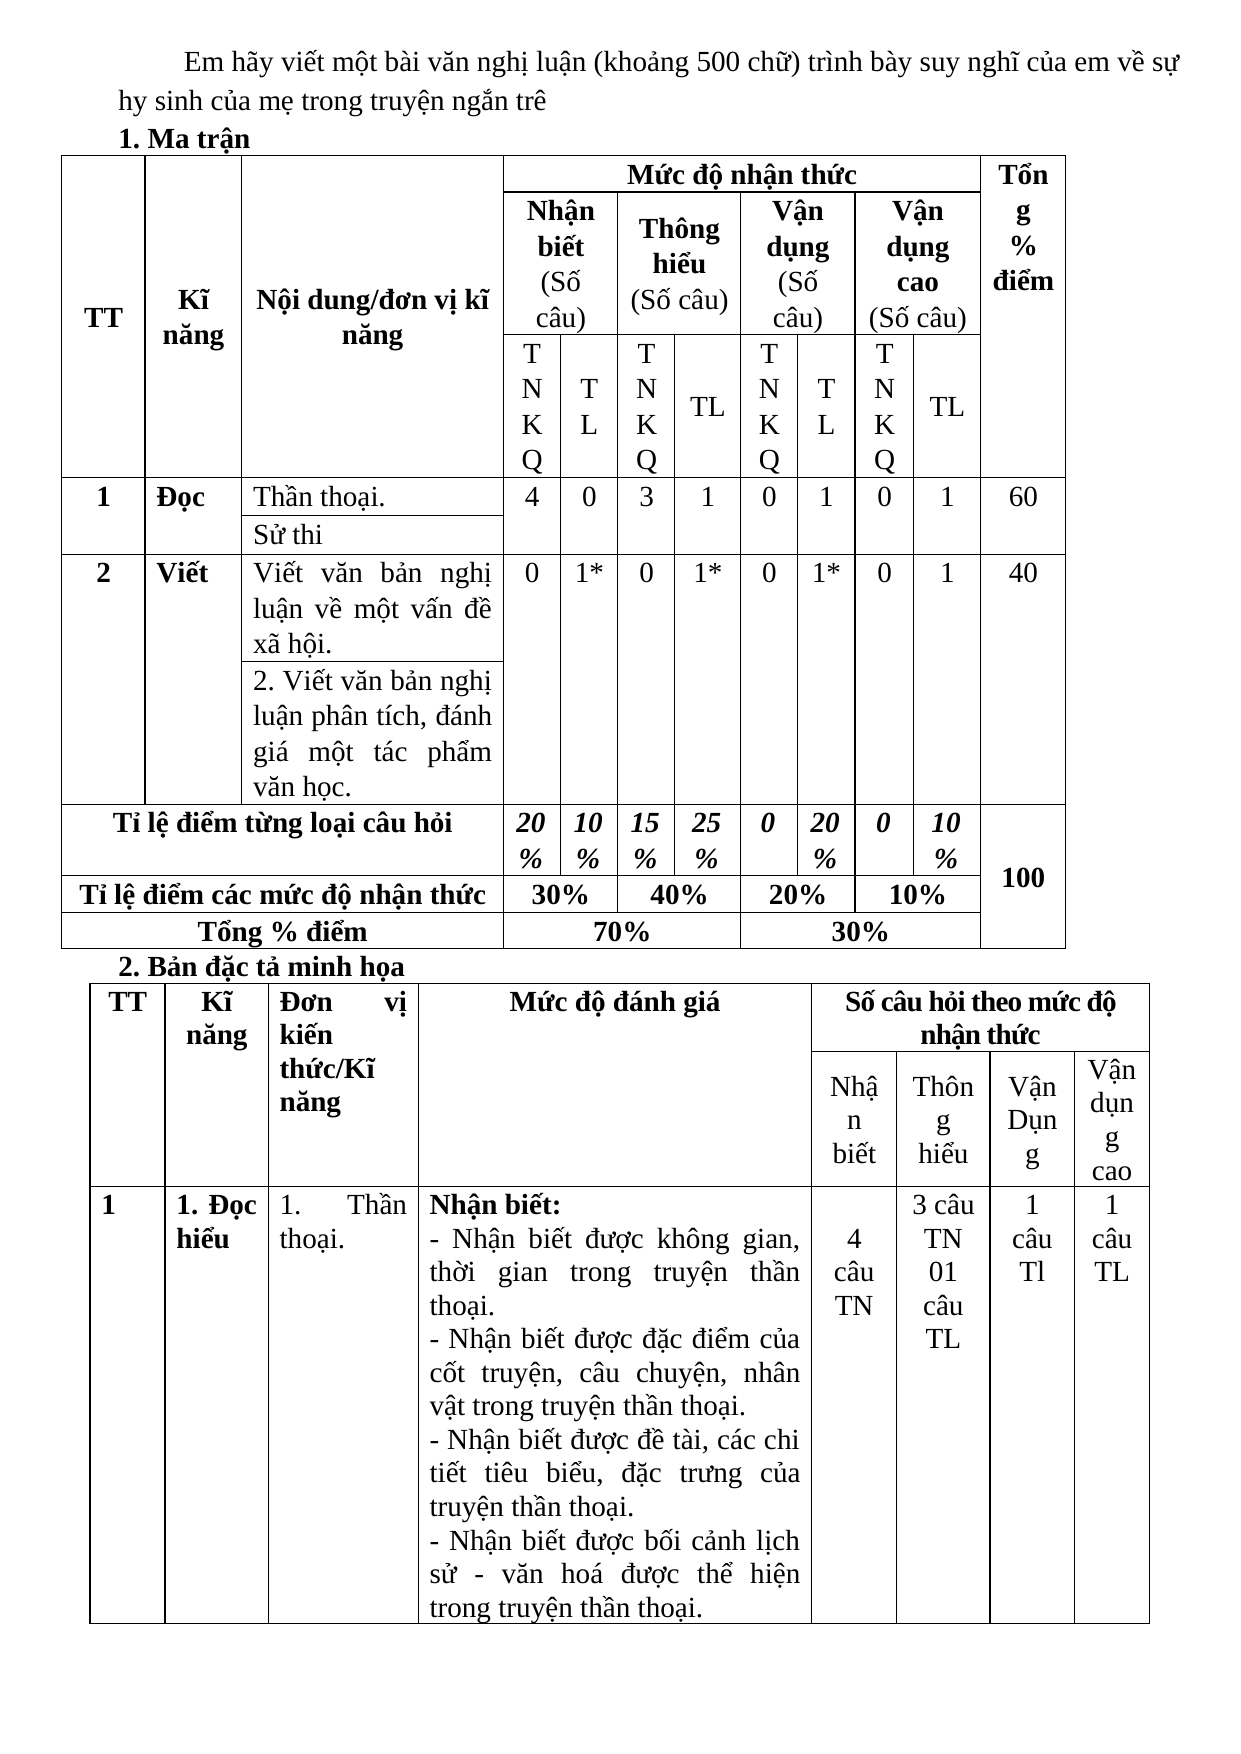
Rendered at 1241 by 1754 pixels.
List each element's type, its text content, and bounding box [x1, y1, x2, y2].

table_cell 1 [798, 478, 854, 553]
table_header TT [91, 984, 164, 1186]
table_cell Viết [146, 555, 241, 803]
table_cell TNKQ [504, 335, 560, 477]
table_cell Vận dụng (Số câu) [741, 193, 854, 334]
table_cell 4 câu TN [812, 1187, 896, 1623]
table_cell TL [675, 335, 740, 477]
table_cell 40 [981, 555, 1065, 803]
table_cell Vận dụng cao (Số câu) [856, 193, 980, 334]
table_cell Sử thi [242, 516, 503, 553]
table_cell Thông hiểu [897, 1052, 989, 1186]
table_cell Tỉ lệ điểm từng loại câu hỏi [62, 805, 503, 875]
table_cell Nhận biết (Số câu) [504, 193, 617, 334]
table_cell Vận dụng cao [1075, 1052, 1149, 1186]
table_cell 1. Đọc hiểu [166, 1187, 268, 1623]
table_cell 1 [62, 478, 144, 553]
table_cell 20% [504, 805, 560, 875]
table_cell 4 [504, 478, 560, 553]
table_cell 60 [981, 478, 1065, 553]
table_cell 30% [741, 913, 980, 948]
table_cell Tổng % điểm [62, 913, 503, 948]
table_cell 25% [675, 805, 740, 875]
table_cell Nhận biết [812, 1052, 896, 1186]
table_cell Viết văn bản nghị luận về một vấn đề xã hội. [242, 555, 503, 661]
table_header Tổng % điểm [981, 156, 1065, 477]
text Em hãy viết một bài văn nghị luận (khoảng 500 chữ) trình bày suy nghĩ của em về sự hy sinh của mẹ trong truyện ngắn trê [118, 44, 1211, 116]
table_cell 10% [561, 805, 617, 875]
table_cell 2. Viết văn bản nghị luận phân tích, đánh giá một tác phẩm văn học. [242, 662, 503, 803]
table_header Kĩ năng [146, 156, 241, 477]
table_cell 0 [856, 555, 913, 803]
table_cell 0 [504, 555, 560, 803]
table_cell 100 [981, 805, 1065, 948]
table_cell 0 [741, 555, 797, 803]
table_cell 1. Thần thoại. [269, 1187, 418, 1623]
table_cell TNKQ [741, 335, 797, 477]
table_header Đơn vị kiến thức/Kĩ năng [269, 984, 418, 1186]
table_cell 40% [618, 876, 740, 912]
table_cell 1 [914, 555, 980, 803]
table_cell 15% [618, 805, 674, 875]
table_cell 30% [504, 876, 617, 912]
table_cell 1 câu TL [1075, 1187, 1149, 1623]
table_cell TL [561, 335, 617, 477]
table_cell TNKQ [856, 335, 913, 477]
table_cell 1* [675, 555, 740, 803]
table_cell TL [914, 335, 980, 477]
table_header TT [62, 156, 144, 477]
table_cell 1 [675, 478, 740, 553]
table_cell 0 [618, 555, 674, 803]
table_cell Tỉ lệ điểm các mức độ nhận thức [62, 876, 503, 912]
table_header Nội dung/đơn vị kĩ năng [242, 156, 503, 477]
table_cell 1* [798, 555, 854, 803]
table_cell 20% [741, 876, 854, 912]
table_cell 10% [914, 805, 980, 875]
table_cell TL [798, 335, 854, 477]
table_cell Thông hiểu (Số câu) [618, 193, 740, 334]
table_cell 0 [741, 805, 797, 875]
table_cell 3 câu TN 01 câu TL [897, 1187, 989, 1623]
table_cell 0 [561, 478, 617, 553]
table_cell 1 [914, 478, 980, 553]
table_cell 0 [856, 478, 913, 553]
table_cell Đọc [146, 478, 241, 553]
table_cell 0 [856, 805, 913, 875]
table_header Số câu hỏi theo mức độ nhận thức [812, 984, 1149, 1051]
table_cell TNKQ [618, 335, 674, 477]
table_cell 0 [741, 478, 797, 553]
table_cell 10% [856, 876, 980, 912]
table_cell 3 [618, 478, 674, 553]
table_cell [419, 1187, 811, 1623]
table_cell 1* [561, 555, 617, 803]
table_cell Vận Dụng [991, 1052, 1074, 1186]
table_header Mức độ đánh giá [419, 984, 811, 1186]
table_header Kĩ năng [166, 984, 268, 1186]
table_cell 70% [504, 913, 740, 948]
text 1. Ma trận [118, 121, 1122, 155]
table_cell 1 [91, 1187, 164, 1623]
table_cell 20% [798, 805, 854, 875]
table_header Mức độ nhận thức [504, 156, 980, 191]
table_cell 2 [62, 555, 144, 803]
table_cell 1 câu Tl [991, 1187, 1074, 1623]
table_cell Thần thoại. [242, 478, 503, 515]
text 2. Bản đặc tả minh họa [118, 949, 1122, 983]
